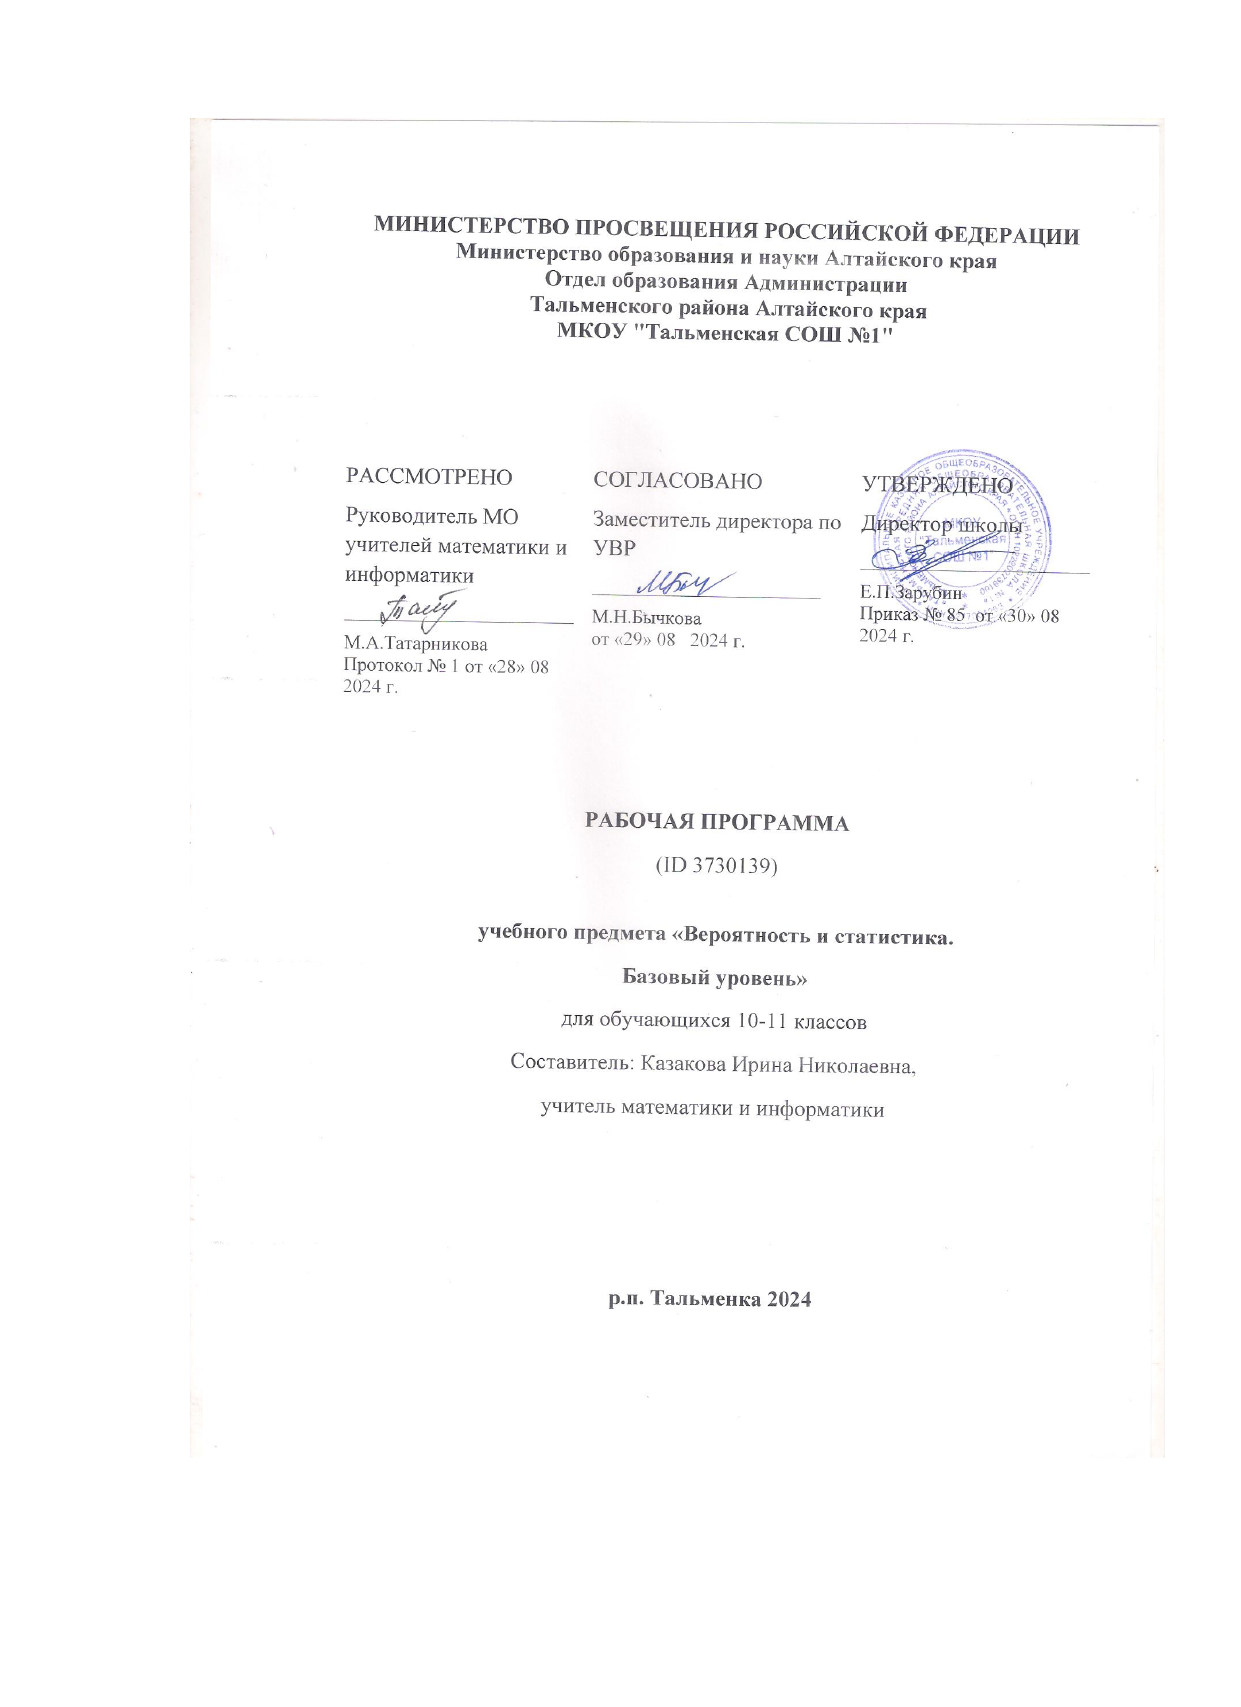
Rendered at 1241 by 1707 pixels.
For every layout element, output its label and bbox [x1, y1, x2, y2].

picture [189, 118, 1165, 1458]
